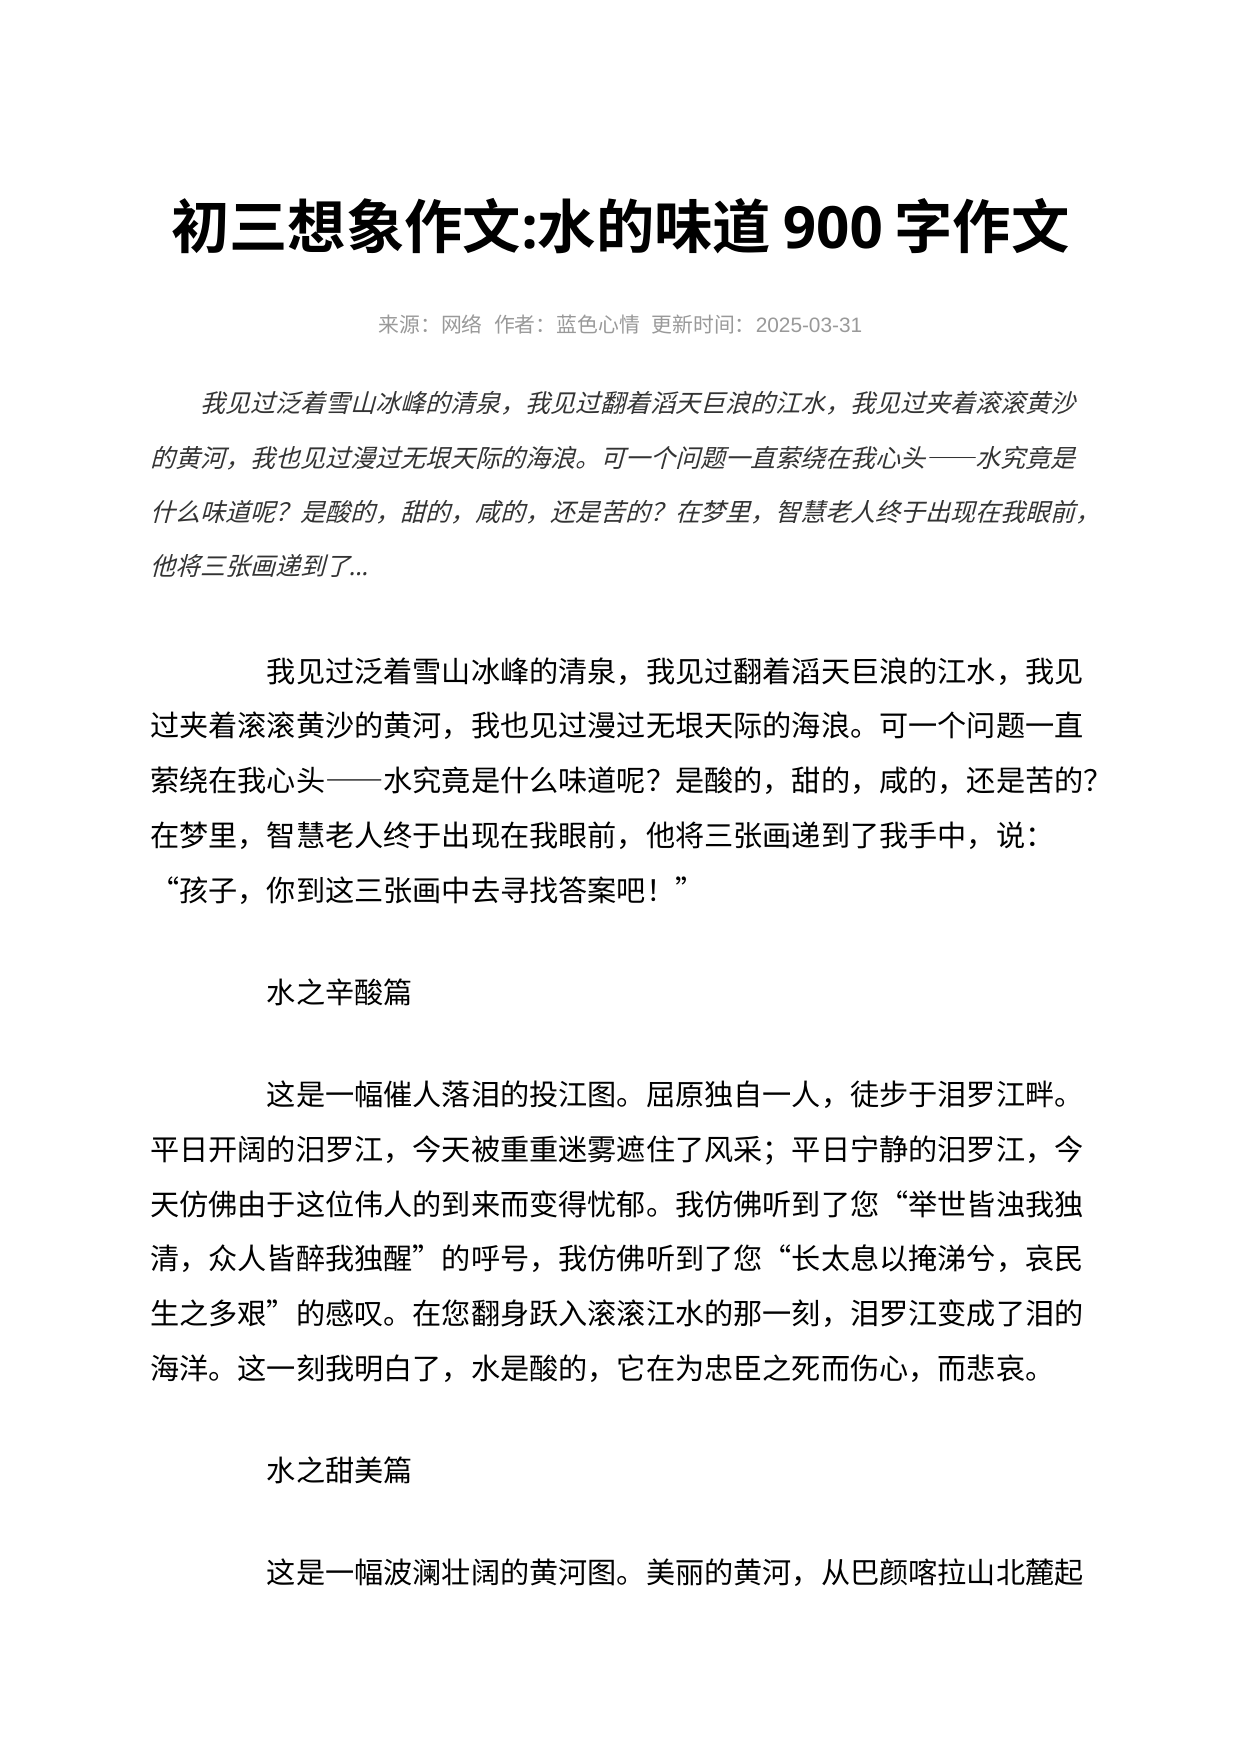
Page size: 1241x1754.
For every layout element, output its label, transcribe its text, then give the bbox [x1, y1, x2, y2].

text 我见过泛着雪山冰峰的清泉，我见过翻着滔天巨浪的江水，我见过夹着滚滚黄沙的黄河，我也见过漫过无垠天际的海浪。可一个问题一直萦绕在我心头——水究竟是什么味道呢？是酸的，甜的，咸的，还是苦的？在梦里，智慧老人终于出现在我眼前，他将三张画递到了我手中，说：“孩子，你到这三张画中去寻找答案吧！” [150, 648, 1090, 910]
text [150, 1549, 1090, 1592]
subtitle 初三想象作文:水的味道900字作文 [150, 181, 1090, 266]
text 来源：网络 作者：蓝色心情 更新时间：2025-03-31 [150, 313, 1090, 337]
text 水之辛酸篇 [150, 969, 1090, 1012]
text 我见过泛着雪山冰峰的清泉，我见过翻着滔天巨浪的江水，我见过夹着滚滚黄沙的黄河，我也见过漫过无垠天际的海浪。可一个问题一直萦绕在我心头——水究竟是什么味道呢？是酸的，甜的，咸的，还是苦的？在梦里，智慧老人终于出现在我眼前，他将三张画递到了... [150, 384, 1090, 583]
text 水之甜美篇 [150, 1447, 1090, 1490]
text 这是一幅催人落泪的投江图。屈原独自一人，徒步于泪罗江畔。平日开阔的汨罗江，今天被重重迷雾遮住了风采；平日宁静的汨罗江，今天仿佛由于这位伟人的到来而变得忧郁。我仿佛听到了您“举世皆浊我独清，众人皆醉我独醒”的呼号，我仿佛听到了您“长太息以掩涕兮，哀民生之多艰”的感叹。在您翻身跃入滚滚江水的那一刻，泪罗江变成了泪的海洋。这一刻我明白了，水是酸的，它在为忠臣之死而伤心，而悲哀。 [150, 1071, 1090, 1388]
